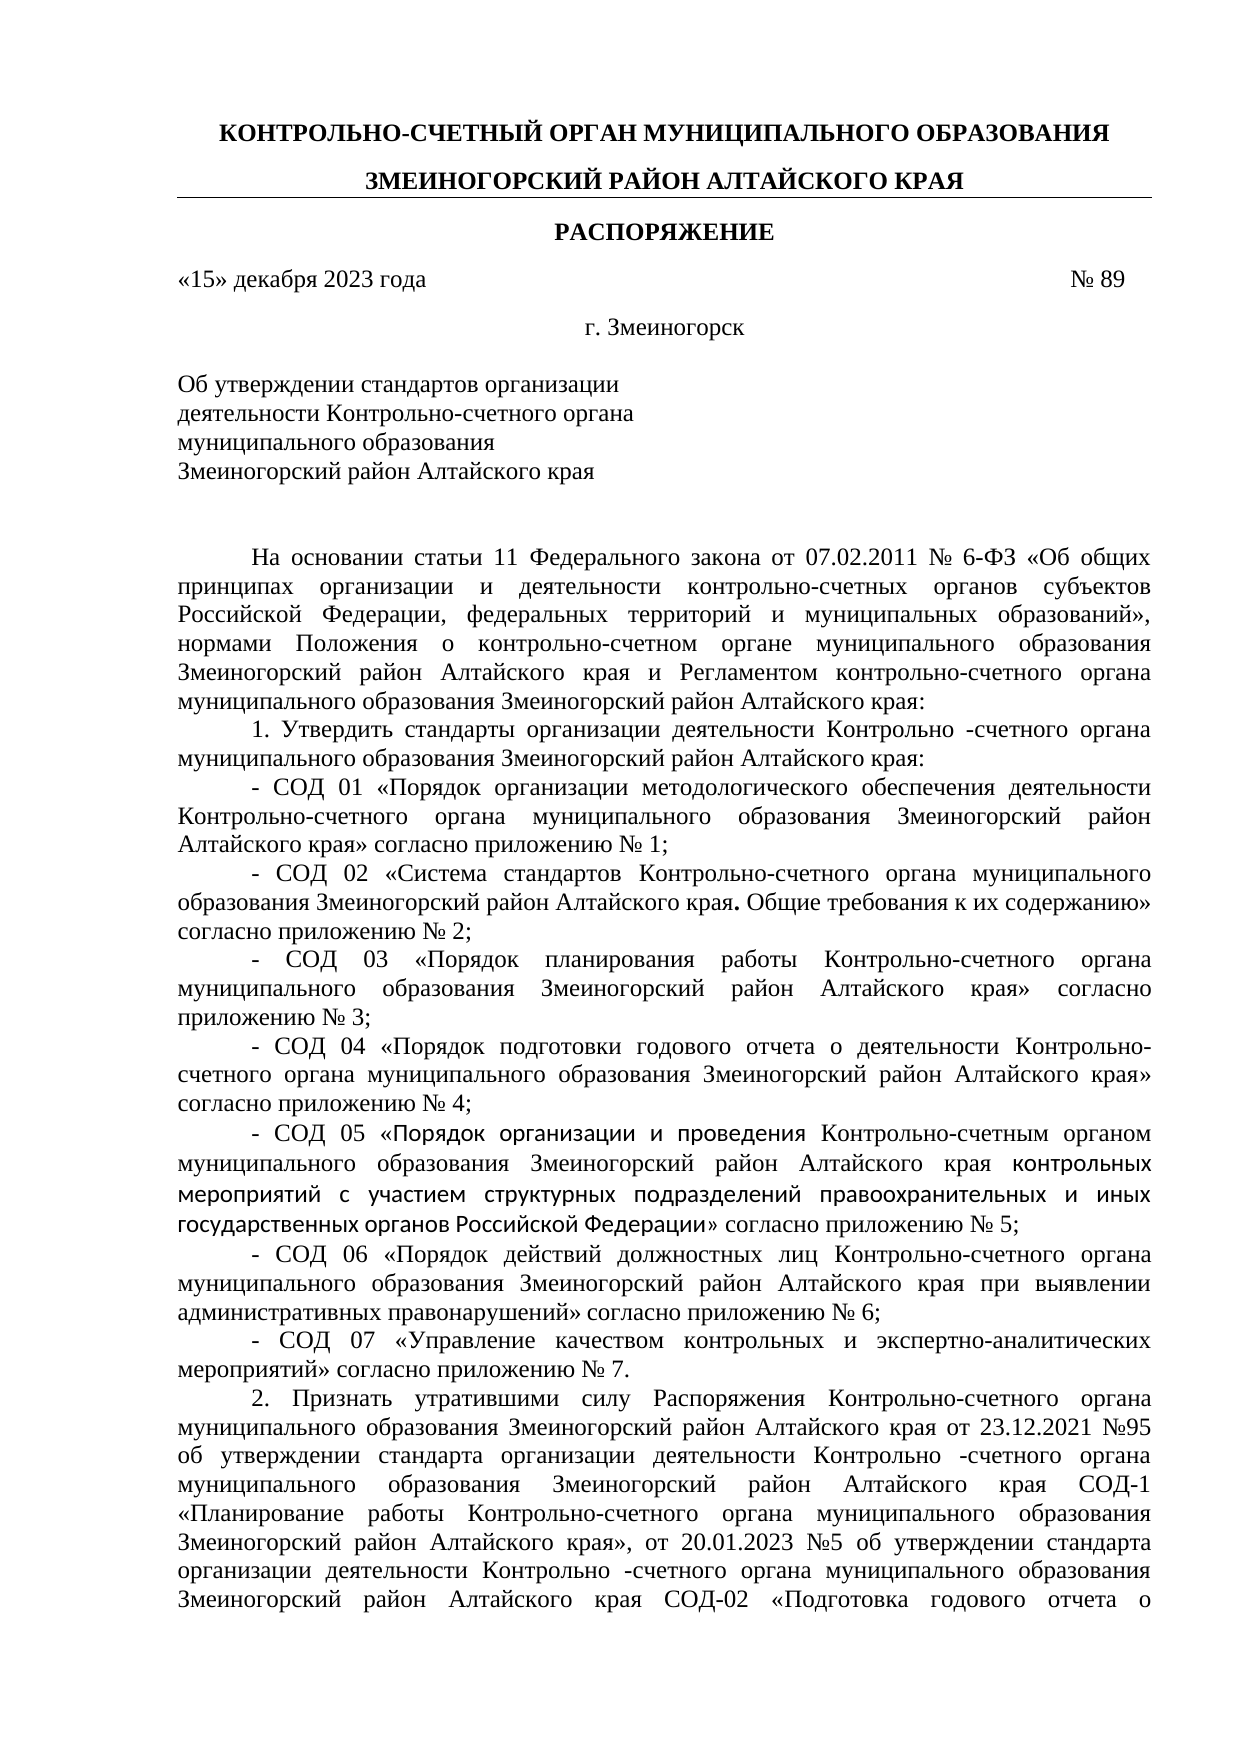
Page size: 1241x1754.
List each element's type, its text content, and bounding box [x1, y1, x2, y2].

text - СОД 03 «Порядок планирования работы Контрольно-счетного органа муниципального образования Змеиногорский район Алтайского края» согласно приложению № 3; [177, 944, 1152, 1031]
list Утвердить стандарты организации деятельности Контрольно -счетного органа муниципального образования Змеиногорский район Алтайского края: [177, 714, 1152, 772]
text Об утверждении стандартов организации деятельности Контрольно-счетного органа муниципального образования Змеиногорский район Алтайского края [177, 369, 650, 484]
text На основании статьи 11 Федерального закона от 07.02.2011 № 6-ФЗ «Об общих принципах организации и деятельности контрольно-счетных органов субъектов Российской Федерации, федеральных территорий и муниципальных образований», нормами Положения о контрольно-счетном органе муниципального образования Змеиногорский район Алтайского края и Регламентом контрольно-счетного органа муниципального образования Змеиногорский район Алтайского края: [177, 542, 1152, 714]
text - СОД 04 «Порядок подготовки годового отчета о деятельности Контрольно-счетного органа муниципального образования Змеиногорский район Алтайского края» согласно приложению № 4; [177, 1031, 1152, 1117]
text - СОД 01 «Порядок организации методологического обеспечения деятельности Контрольно-счетного органа муниципального образования Змеиногорский район Алтайского края» согласно приложению № 1; [177, 772, 1152, 858]
text г. Змеиногорск [177, 312, 1152, 341]
text ЗМЕИНОГОРСКИЙ РАЙОН АЛТАЙСКОГО КРАЯ [177, 166, 1152, 197]
text - СОД 07 «Управление качеством контрольных и экспертно-аналитических мероприятий» согласно приложению № 7. [177, 1325, 1152, 1383]
text - СОД 06 «Порядок действий должностных лиц Контрольно-счетного органа муниципального образования Змеиногорский район Алтайского края при выявлении административных правонарушений» согласно приложению № 6; [177, 1239, 1152, 1325]
text - СОД 05 «Порядок организации и проведения Контрольно-счетным органом муниципального образования Змеиногорский район Алтайского края контрольных мероприятий с участием структурных подразделений правоохранительных и иных государственных органов Российской Федерации» согласно приложению № 5; [177, 1117, 1152, 1239]
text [177, 1383, 1152, 1613]
text - СОД 02 «Система стандартов Контрольно-счетного органа муниципального образования Змеиногорский район Алтайского края. Общие требования к их содержанию» согласно приложению № 2; [177, 858, 1152, 944]
text КОНТРОЛЬНО-СЧЕТНЫЙ ОРГАН МУНИЦИПАЛЬНОГО ОБРАЗОВАНИЯ [177, 118, 1152, 147]
text «15» декабря 2023 года № 89 [177, 264, 1152, 293]
text РАСПОРЯЖЕНИЕ [177, 217, 1152, 245]
